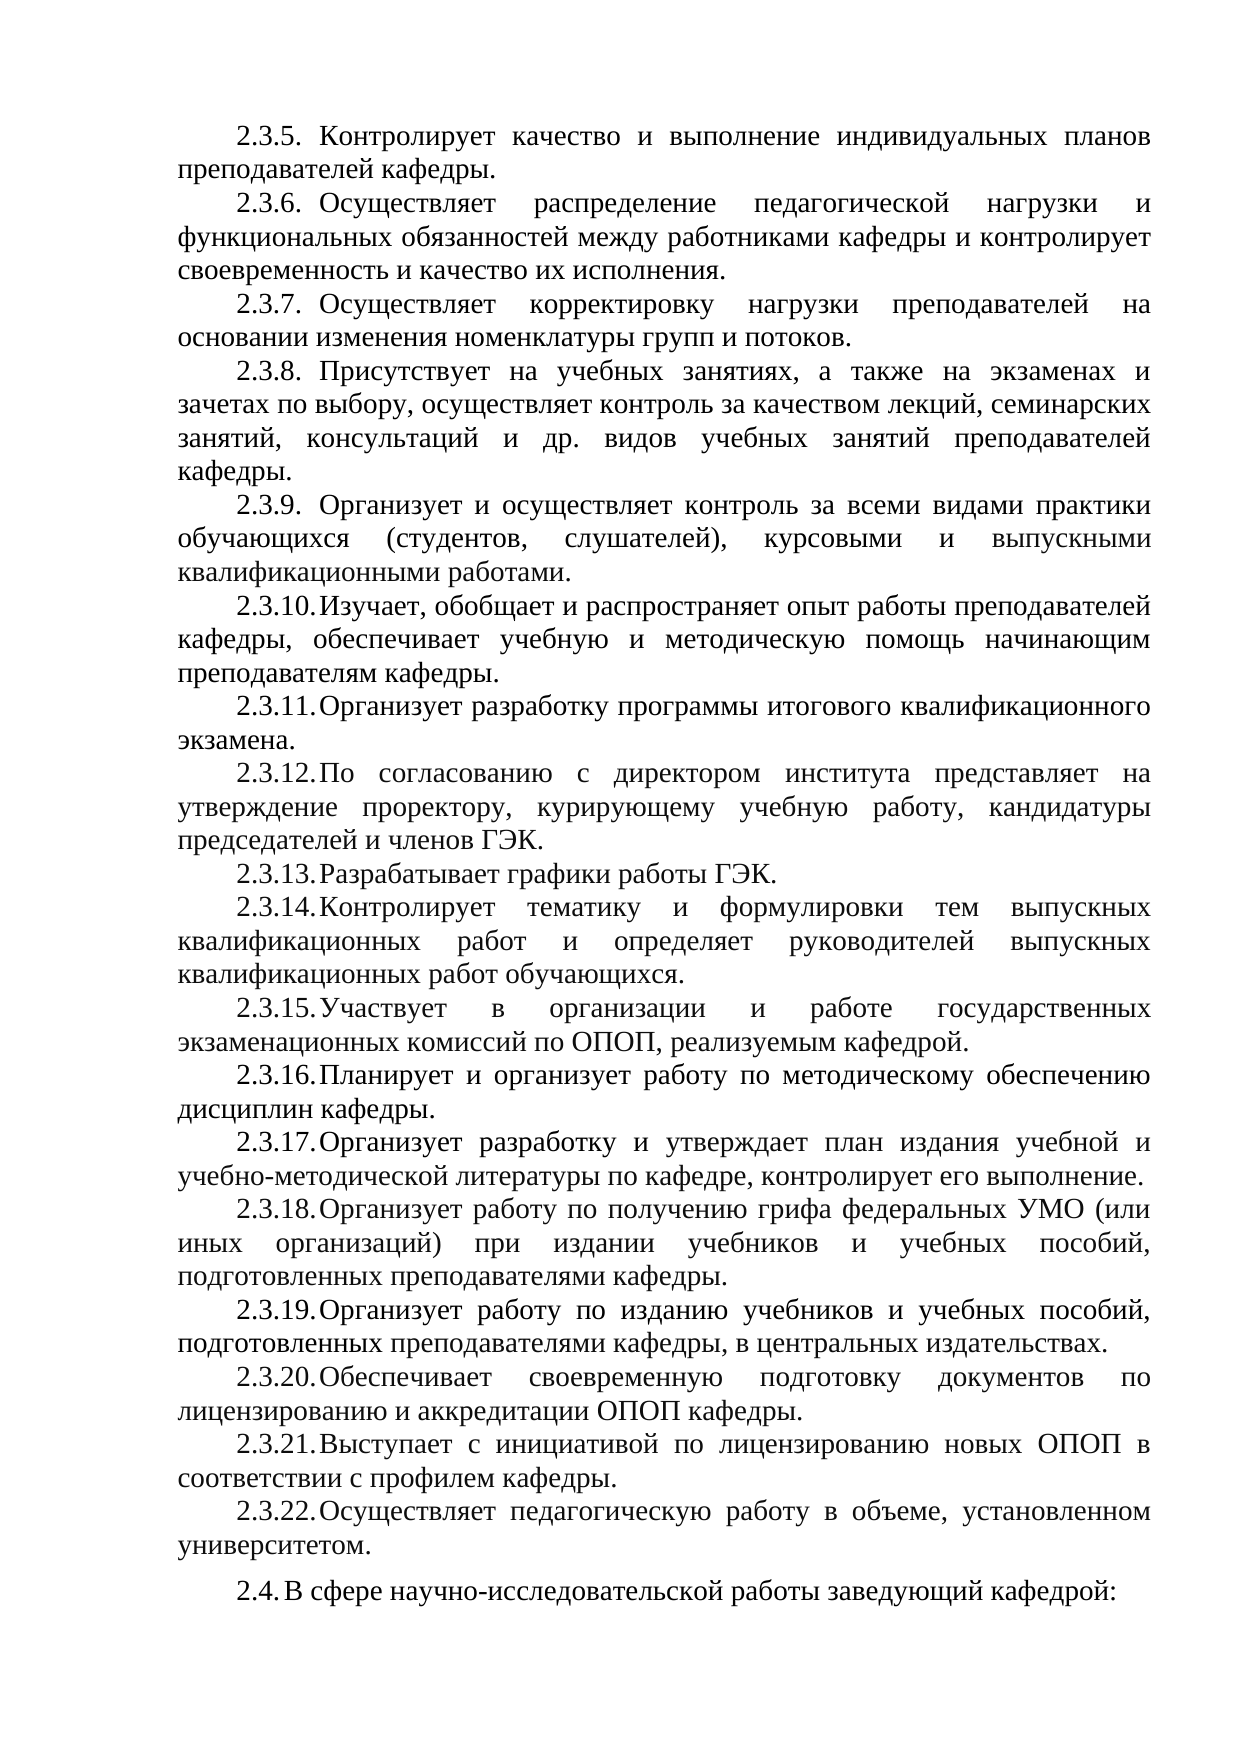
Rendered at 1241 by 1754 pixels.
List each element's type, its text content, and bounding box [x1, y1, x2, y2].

text 2.4. В сфере научно-исследовательской работы заведующий кафедрой: [177, 1573, 1152, 1606]
text 2.3.13. Разрабатывает графики работы ГЭК. [177, 856, 1152, 889]
text 2.3.8. Присутствует на учебных занятиях, а также на экзаменах и зачетах по выбору, осуществляет контроль за качеством лекций, семинарских занятий, консультаций и др. видов учебных занятий преподавателей кафедры. [177, 353, 1152, 487]
text 2.3.10. Изучает, обобщает и распространяет опыт работы преподавателей кафедры, обеспечивает учебную и методическую помощь начинающим преподавателям кафедры. [177, 588, 1152, 688]
text 2.3.7. Осуществляет корректировку нагрузки преподавателей на основании изменения номенклатуры групп и потоков. [177, 286, 1152, 353]
text 2.3.17. Организует разработку и утверждает план издания учебной и учебно-методической литературы по кафедре, контролирует его выполнение. [177, 1124, 1152, 1191]
text 2.3.22. Осуществляет педагогическую работу в объеме, установленном университетом. [177, 1493, 1152, 1560]
text 2.3.19. Организует работу по изданию учебников и учебных пособий, подготовленных преподавателями кафедры, в центральных издательствах. [177, 1292, 1152, 1359]
text 2.3.11. Организует разработку программы итогового квалификационного экзамена. [177, 688, 1152, 755]
text 2.3.9. Организует и осуществляет контроль за всеми видами практики обучающихся (студентов, слушателей), курсовыми и выпускными квалификационными работами. [177, 487, 1152, 588]
text 2.3.12. По согласованию с директором института представляет на утверждение проректору, курирующему учебную работу, кандидатуры председателей и членов ГЭК. [177, 755, 1152, 856]
text 2.3.6. Осуществляет распределение педагогической нагрузки и функциональных обязанностей между работниками кафедры и контролирует своевременность и качество их исполнения. [177, 185, 1152, 286]
text 2.3.5. Контролирует качество и выполнение индивидуальных планов преподавателей кафедры. [177, 118, 1152, 185]
text 2.3.21. Выступает с инициативой по лицензированию новых ОПОП в соответствии с профилем кафедры. [177, 1426, 1152, 1493]
text 2.3.16. Планирует и организует работу по методическому обеспечению дисциплин кафедры. [177, 1057, 1152, 1124]
text 2.3.15. Участвует в организации и работе государственных экзаменационных комиссий по ОПОП, реализуемым кафедрой. [177, 990, 1152, 1057]
text 2.3.20. Обеспечивает своевременную подготовку документов по лицензированию и аккредитации ОПОП кафедры. [177, 1359, 1152, 1426]
text 2.3.18. Организует работу по получению грифа федеральных УМО (или иных организаций) при издании учебников и учебных пособий, подготовленных преподавателями кафедры. [177, 1191, 1152, 1292]
text 2.3.14. Контролирует тематику и формулировки тем выпускных квалификационных работ и определяет руководителей выпускных квалификационных работ обучающихся. [177, 889, 1152, 990]
